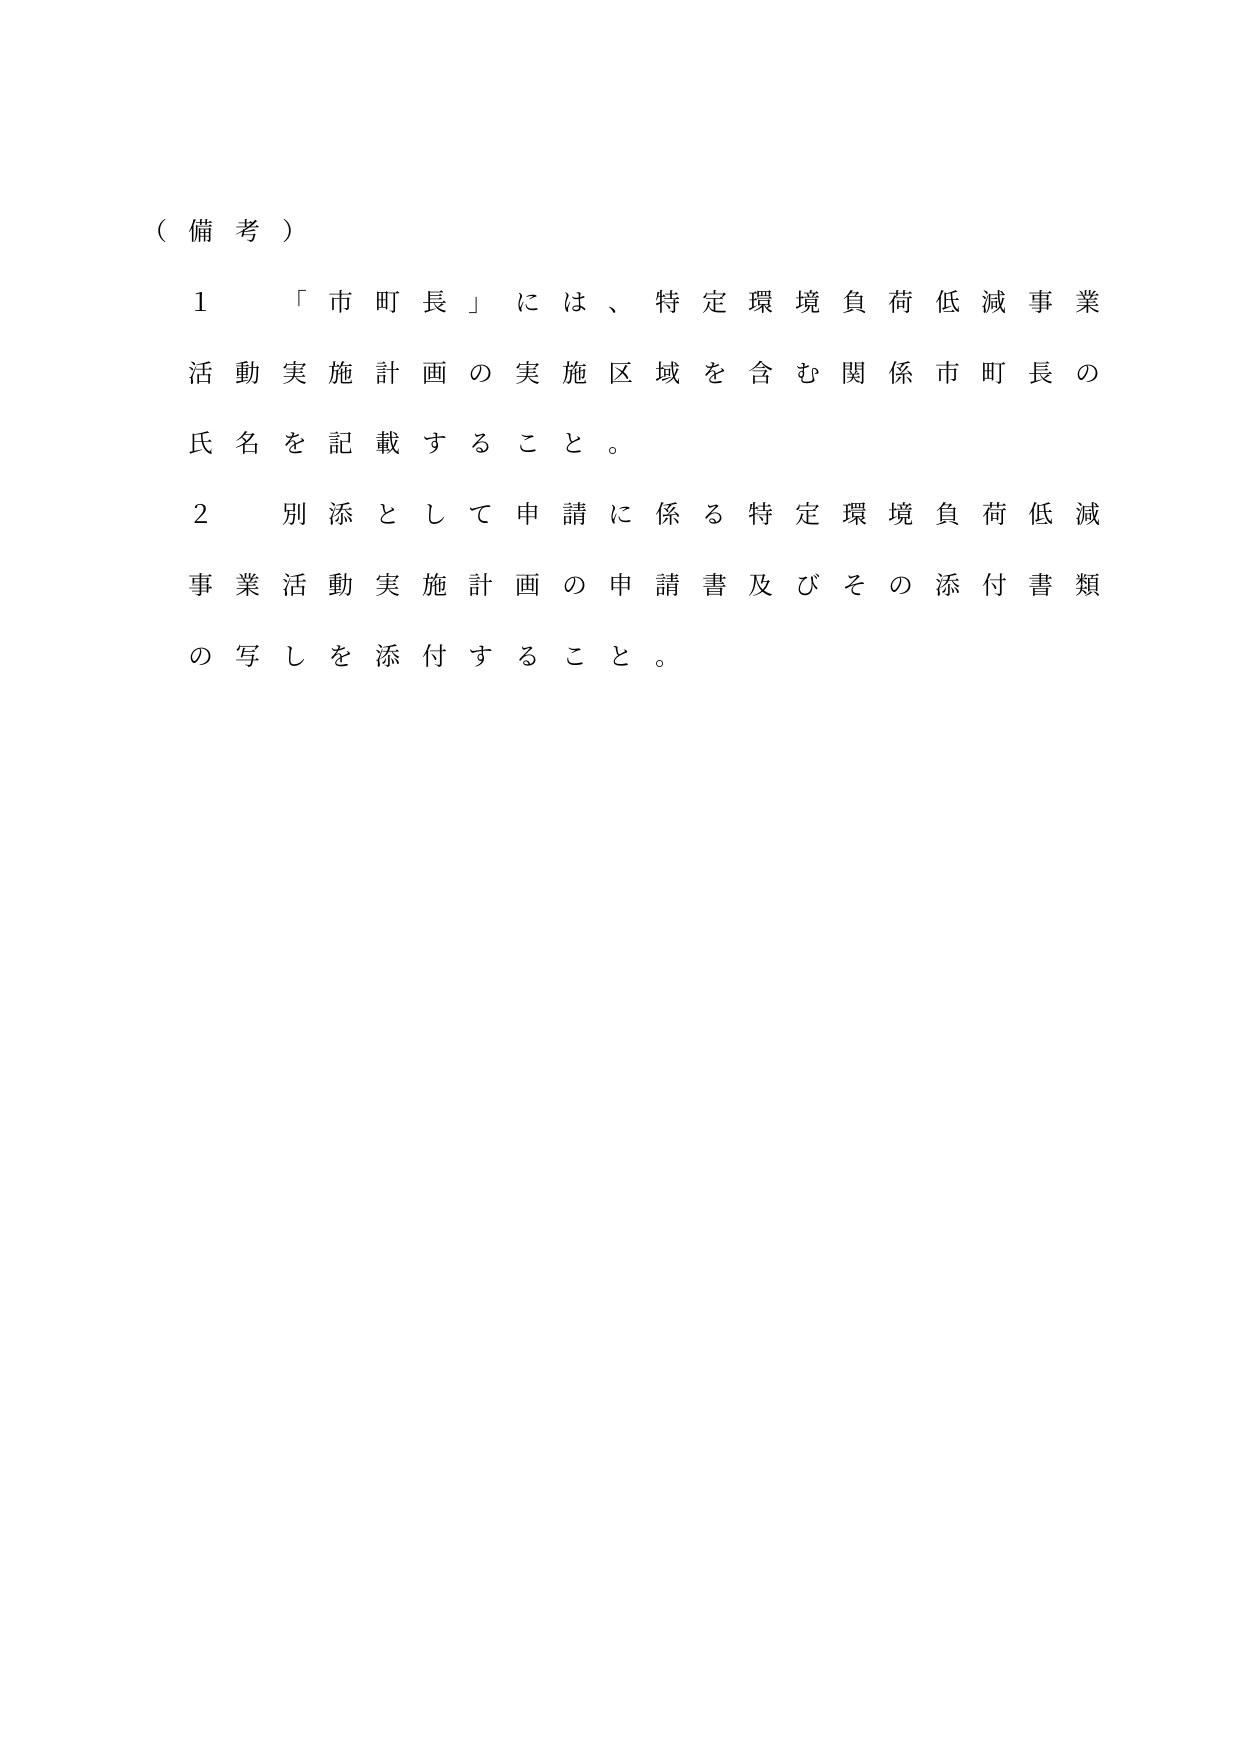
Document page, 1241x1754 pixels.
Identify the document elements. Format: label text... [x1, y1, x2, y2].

text １ 「市町長」には、特定環境負荷低減事業活動実施計画の実施区域を含む関係市町長の氏名を記載すること。 [142, 265, 1122, 478]
text ２ 別添として申請に係る特定環境負荷低減事業活動実施計画の申請書及びその添付書類の写しを添付すること。 [142, 478, 1122, 690]
text （備考） [142, 194, 1122, 265]
